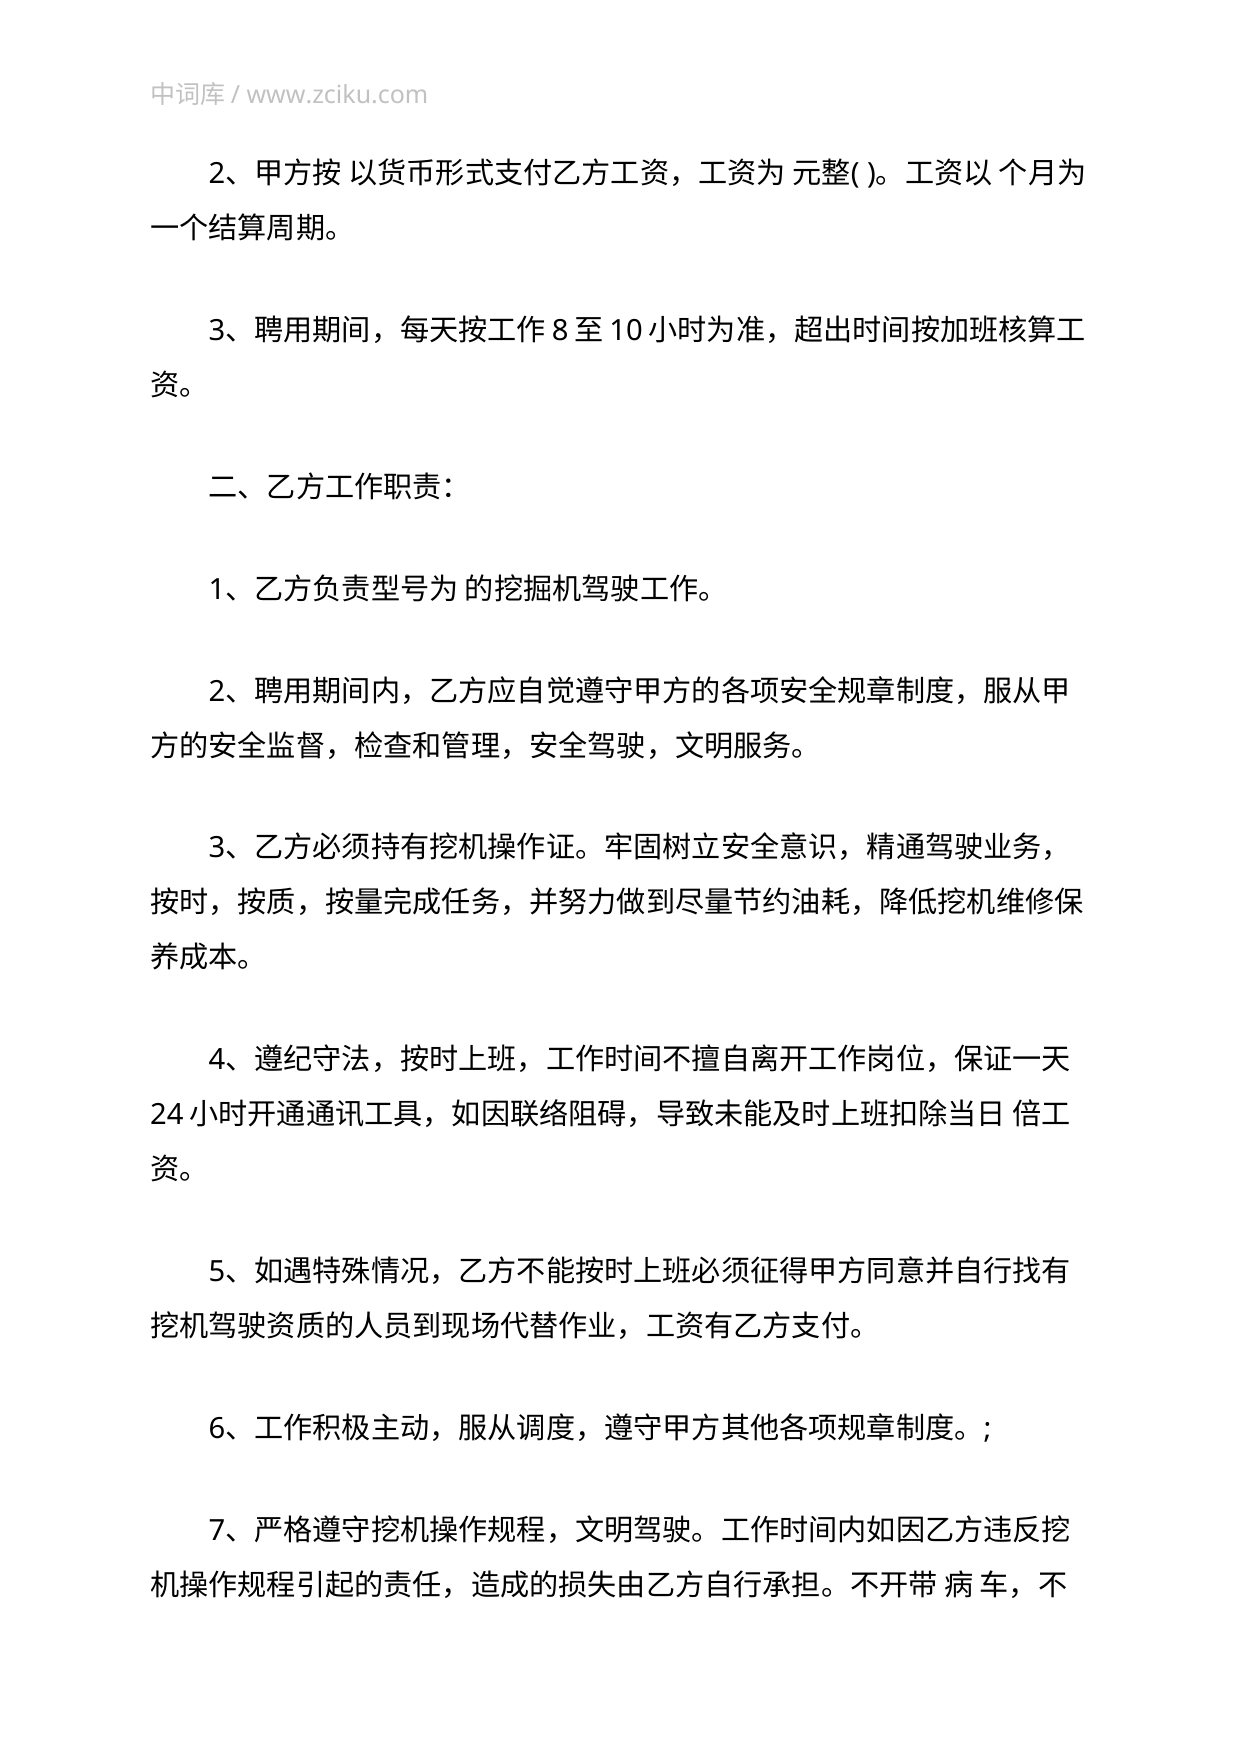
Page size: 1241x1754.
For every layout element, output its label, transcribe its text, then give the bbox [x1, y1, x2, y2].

text 4、遵纪守法，按时上班，工作时间不擅自离开工作岗位，保证一天24小时开通通讯工具，如因联络阻碍，导致未能及时上班扣除当日 倍工资。 [150, 1036, 1090, 1188]
text 二、乙方工作职责： [150, 463, 1090, 506]
text 3、乙方必须持有挖机操作证。牢固树立安全意识，精通驾驶业务，按时，按质，按量完成任务，并努力做到尽量节约油耗，降低挖机维修保养成本。 [150, 824, 1090, 976]
text 6、工作积极主动，服从调度，遵守甲方其他各项规章制度。; [150, 1404, 1090, 1447]
text 2、甲方按 以货币形式支付乙方工资，工资为 元整( )。工资以 个月为一个结算周期。 [150, 150, 1090, 247]
text 2、聘用期间内，乙方应自觉遵守甲方的各项安全规章制度，服从甲方的安全监督，检查和管理，安全驾驶，文明服务。 [150, 667, 1090, 764]
text 1、乙方负责型号为 的挖掘机驾驶工作。 [150, 565, 1090, 608]
text 3、聘用期间，每天按工作8至10小时为准，超出时间按加班核算工资。 [150, 307, 1090, 404]
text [150, 1506, 1090, 1603]
text 5、如遇特殊情况，乙方不能按时上班必须征得甲方同意并自行找有挖机驾驶资质的人员到现场代替作业，工资有乙方支付。 [150, 1247, 1090, 1345]
